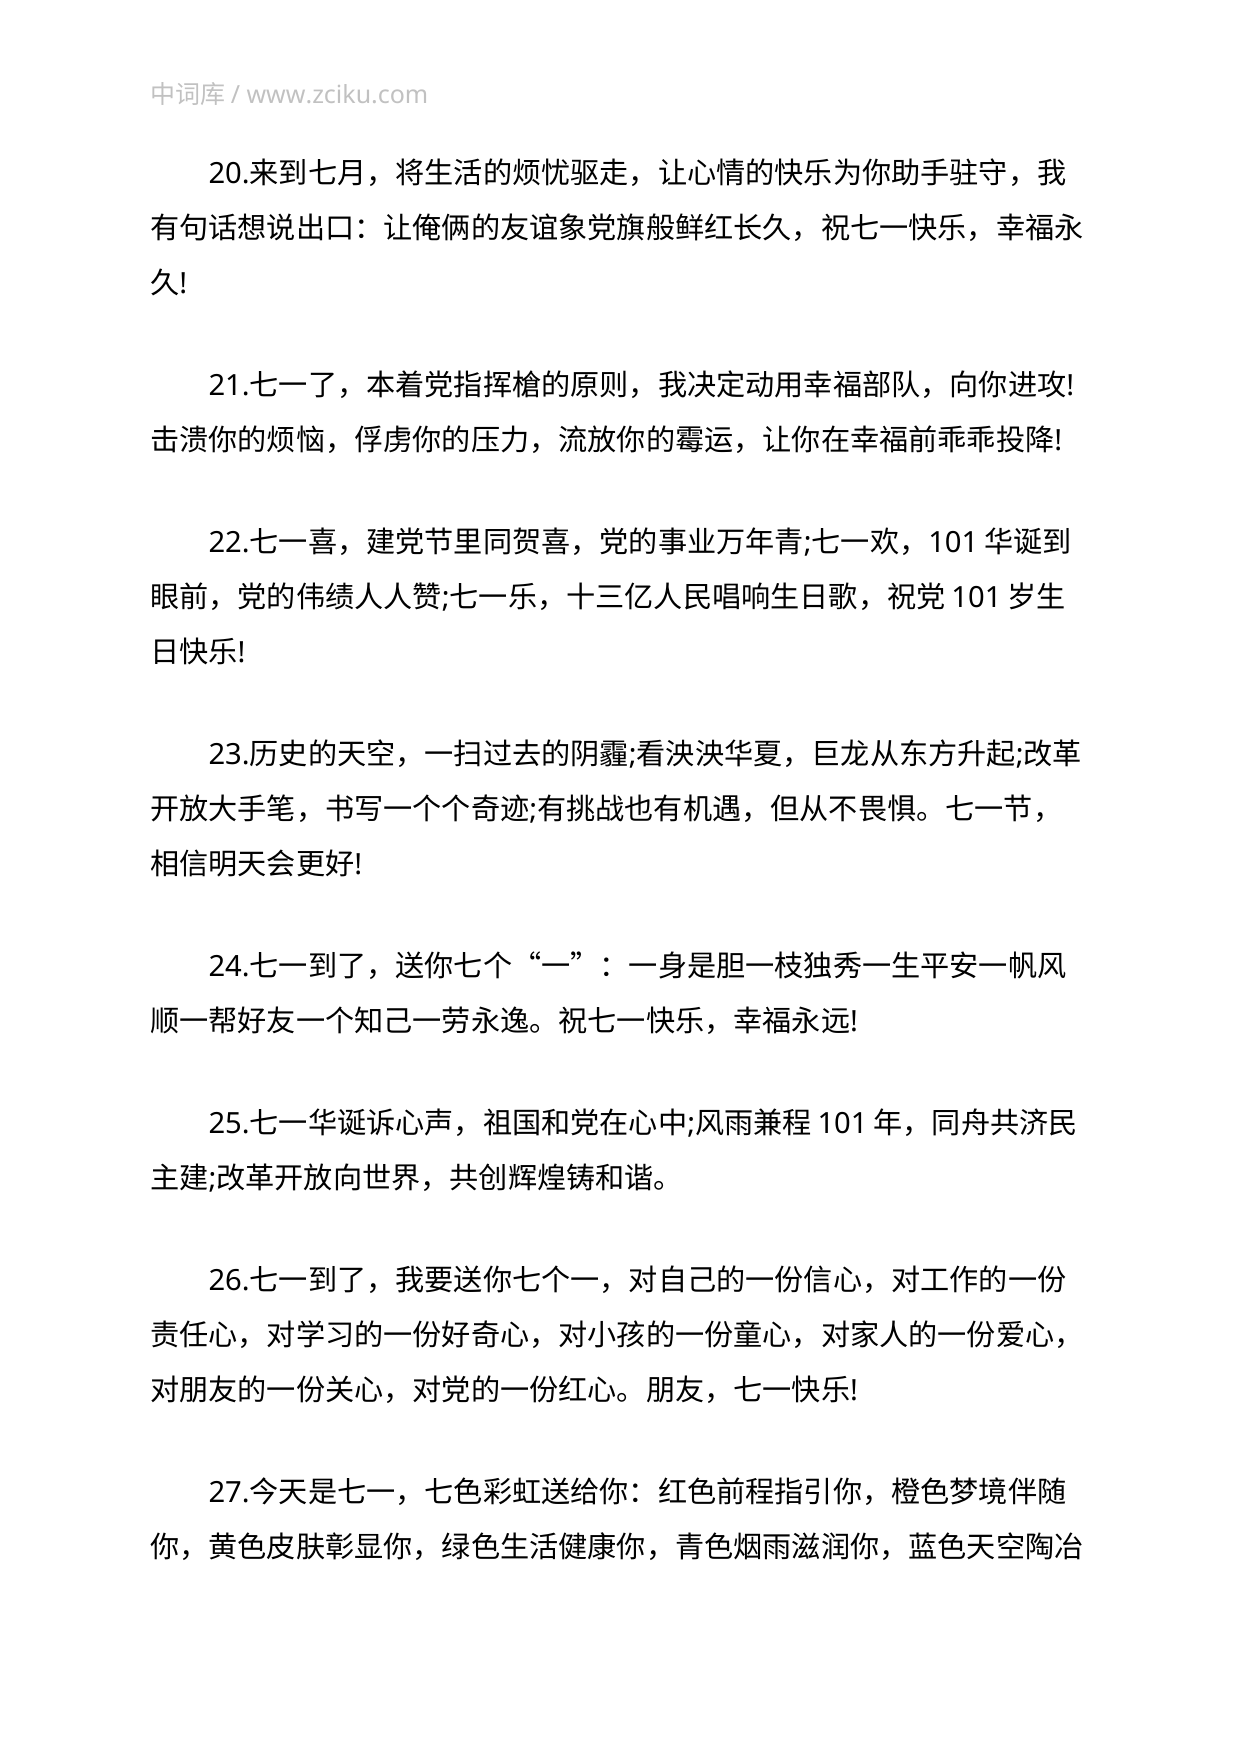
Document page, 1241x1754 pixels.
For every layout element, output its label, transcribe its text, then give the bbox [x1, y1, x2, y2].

text 21.七一了，本着党指挥槍的原则，我决定动用幸福部队，向你进攻!击溃你的烦恼，俘虏你的压力，流放你的霉运，让你在幸福前乖乖投降! [150, 362, 1090, 459]
text 25.七一华诞诉心声，祖国和党在心中;风雨兼程101年，同舟共济民主建;改革开放向世界，共创辉煌铸和谐。 [150, 1100, 1090, 1197]
text 22.七一喜，建党节里同贺喜，党的事业万年青;七一欢，101华诞到眼前，党的伟绩人人赞;七一乐，十三亿人民唱响生日歌，祝党101岁生日快乐! [150, 519, 1090, 671]
text 23.历史的天空，一扫过去的阴霾;看泱泱华夏，巨龙从东方升起;改革开放大手笔，书写一个个奇迹;有挑战也有机遇，但从不畏惧。七一节，相信明天会更好! [150, 731, 1090, 883]
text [150, 1469, 1090, 1566]
text 24.七一到了，送你七个“一”：一身是胆一枝独秀一生平安一帆风顺一帮好友一个知己一劳永逸。祝七一快乐，幸福永远! [150, 943, 1090, 1040]
text 26.七一到了，我要送你七个一，对自己的一份信心，对工作的一份责任心，对学习的一份好奇心，对小孩的一份童心，对家人的一份爱心，对朋友的一份关心，对党的一份红心。朋友，七一快乐! [150, 1257, 1090, 1409]
text 20.来到七月，将生活的烦忧驱走，让心情的快乐为你助手驻守，我有句话想说出口：让俺俩的友谊象党旗般鲜红长久，祝七一快乐，幸福永久! [150, 150, 1090, 302]
